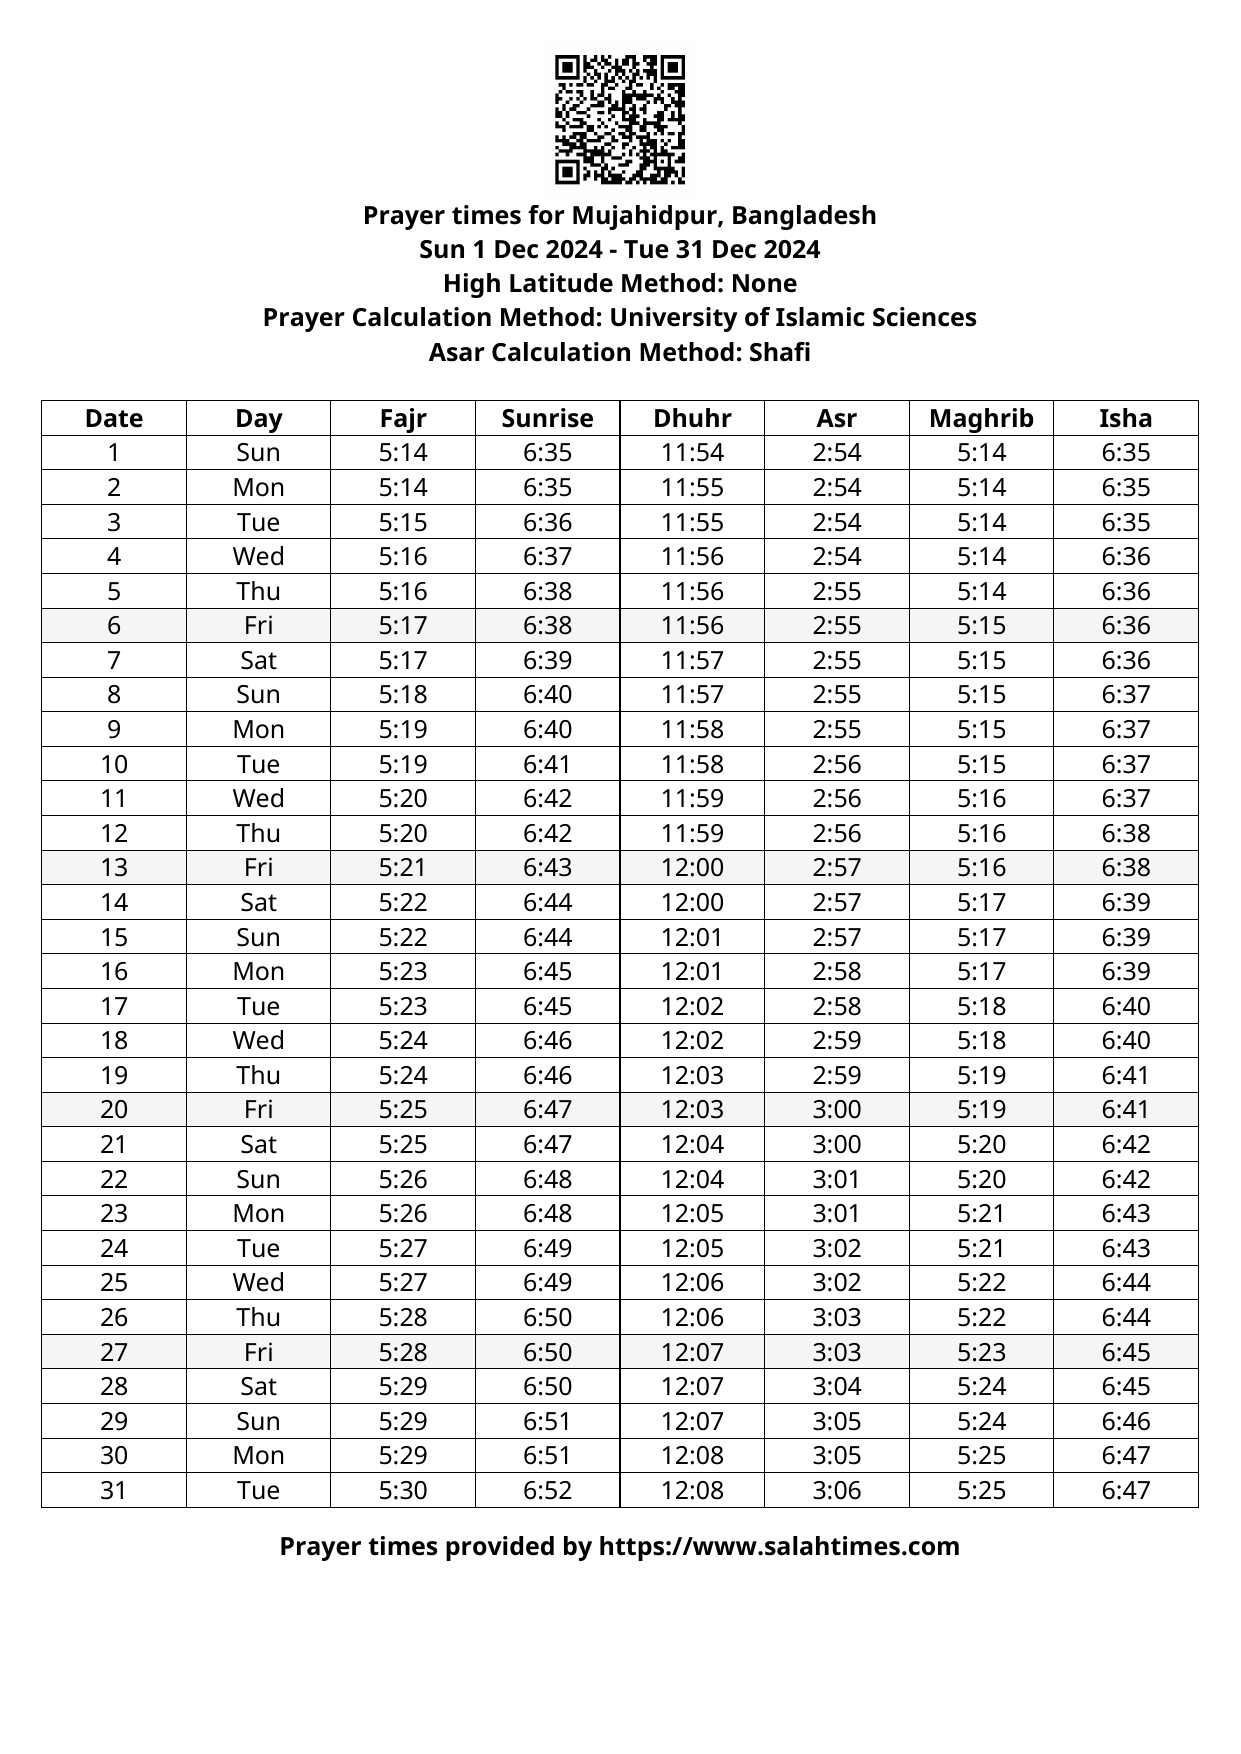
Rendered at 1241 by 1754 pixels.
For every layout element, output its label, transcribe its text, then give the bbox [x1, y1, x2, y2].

table_cell 12:03 [621, 1058, 764, 1092]
table_cell 28 [42, 1369, 186, 1403]
table_cell 5:23 [331, 989, 475, 1022]
table_cell 5:15 [910, 747, 1053, 780]
table_cell 11:55 [621, 505, 764, 538]
table_cell 6:36 [1054, 643, 1198, 677]
table_cell 5:16 [910, 851, 1053, 884]
table_cell 6:37 [1054, 712, 1198, 746]
text Prayer times for Mujahidpur, Bangladesh [42, 198, 1198, 232]
table_cell 6:44 [1054, 1266, 1198, 1299]
table_cell 5:17 [910, 920, 1053, 953]
table_cell 6:47 [1054, 1439, 1198, 1472]
table_cell 11:56 [621, 609, 764, 642]
table_cell 20 [42, 1093, 186, 1126]
table_cell 6:38 [1054, 851, 1198, 884]
table_cell 8 [42, 678, 186, 711]
table_cell 11:59 [621, 816, 764, 849]
table_cell 5:29 [331, 1439, 475, 1472]
table_cell 2:56 [765, 747, 909, 780]
table_cell 5:16 [910, 816, 1053, 849]
table_cell 2:55 [765, 678, 909, 711]
table_cell 12 [42, 816, 186, 849]
table_cell 6:46 [1054, 1404, 1198, 1437]
table_cell Fri [187, 1335, 330, 1368]
table_cell 16 [42, 954, 186, 988]
table_cell 1 [42, 436, 186, 469]
table_cell 3 [42, 505, 186, 538]
table_cell 12:08 [621, 1473, 764, 1507]
table_cell Tue [187, 1473, 330, 1507]
text Asar Calculation Method: Shafi [42, 334, 1198, 368]
table_cell 12:01 [621, 954, 764, 988]
table_cell 5:15 [331, 505, 475, 538]
table_cell 2:54 [765, 436, 909, 469]
table_cell 23 [42, 1196, 186, 1230]
table_header Fajr [331, 401, 475, 434]
table_cell 6:35 [1054, 470, 1198, 504]
table_cell 5:19 [910, 1093, 1053, 1126]
table_cell 2:58 [765, 989, 909, 1022]
table_cell 12:01 [621, 920, 764, 953]
table_cell 7 [42, 643, 186, 677]
table_cell 31 [42, 1473, 186, 1507]
table_cell 24 [42, 1231, 186, 1264]
table_cell 6:36 [1054, 539, 1198, 573]
table_cell 6:45 [476, 954, 619, 988]
table_cell 6:42 [476, 781, 619, 815]
table_cell 6:45 [1054, 1335, 1198, 1368]
table_header Sunrise [476, 401, 619, 434]
table_cell 6:52 [476, 1473, 619, 1507]
table_cell 15 [42, 920, 186, 953]
table_cell 2:55 [765, 574, 909, 607]
table_cell 6:49 [476, 1266, 619, 1299]
table_cell 6:37 [476, 539, 619, 573]
table_cell 4 [42, 539, 186, 573]
table_cell 5:15 [910, 678, 1053, 711]
table_cell 21 [42, 1127, 186, 1161]
table_cell Mon [187, 954, 330, 988]
table_cell 5:30 [331, 1473, 475, 1507]
table_cell 12:05 [621, 1196, 764, 1230]
table_cell 27 [42, 1335, 186, 1368]
table_cell 12:08 [621, 1439, 764, 1472]
table_cell 5:14 [331, 436, 475, 469]
table_cell 2:55 [765, 609, 909, 642]
table_cell 5 [42, 574, 186, 607]
table_cell Sun [187, 436, 330, 469]
table_cell 6:40 [476, 678, 619, 711]
table_cell 5:18 [910, 989, 1053, 1022]
table_cell 6:47 [1054, 1473, 1198, 1507]
table_cell 5:18 [331, 678, 475, 711]
table_cell 5:16 [331, 574, 475, 607]
table_cell 6:47 [476, 1127, 619, 1161]
table_cell Mon [187, 1439, 330, 1472]
table_cell 6:42 [1054, 1127, 1198, 1161]
table_cell 5:17 [910, 954, 1053, 988]
table_cell 6:51 [476, 1439, 619, 1472]
table_cell 5:24 [910, 1369, 1053, 1403]
table_cell Tue [187, 989, 330, 1022]
table_cell 5:15 [910, 712, 1053, 746]
table_cell 3:01 [765, 1162, 909, 1195]
table_cell 6:36 [1054, 609, 1198, 642]
table_cell 5:15 [910, 643, 1053, 677]
table_cell 3:02 [765, 1266, 909, 1299]
table_cell 11:54 [621, 436, 764, 469]
table_cell 6:35 [1054, 505, 1198, 538]
table_cell 6:38 [476, 574, 619, 607]
table_cell 5:25 [910, 1473, 1053, 1507]
table_cell 11:55 [621, 470, 764, 504]
table_cell 2:55 [765, 712, 909, 746]
table_cell 5:27 [331, 1231, 475, 1264]
text Prayer Calculation Method: University of Islamic Sciences [42, 300, 1198, 334]
table_cell 3:00 [765, 1093, 909, 1126]
table_cell 11:56 [621, 574, 764, 607]
table_cell 5:21 [910, 1231, 1053, 1264]
table_cell 5:14 [910, 574, 1053, 607]
text Prayer times provided by https://www.salahtimes.com [42, 1528, 1198, 1563]
table_cell 2:54 [765, 505, 909, 538]
table_cell 12:07 [621, 1404, 764, 1437]
table_cell 5:16 [331, 539, 475, 573]
table_cell 11:58 [621, 747, 764, 780]
table_cell 6:40 [1054, 989, 1198, 1022]
table_cell 5:20 [331, 781, 475, 815]
table_cell Wed [187, 781, 330, 815]
table_cell 6:51 [476, 1404, 619, 1437]
table_cell 2:57 [765, 885, 909, 919]
table_cell 5:14 [910, 505, 1053, 538]
table_cell 12:02 [621, 1024, 764, 1057]
table_cell 5:22 [331, 885, 475, 919]
table_cell Sun [187, 678, 330, 711]
table_cell 6:41 [1054, 1058, 1198, 1092]
table_cell Sat [187, 1127, 330, 1161]
table_cell 11:58 [621, 712, 764, 746]
table_cell 6:39 [1054, 885, 1198, 919]
table_cell 2:56 [765, 816, 909, 849]
table_cell 5:27 [331, 1266, 475, 1299]
table_header Dhuhr [621, 401, 764, 434]
table_cell Thu [187, 1058, 330, 1092]
table_cell 2:58 [765, 954, 909, 988]
table_cell 6:40 [1054, 1024, 1198, 1057]
text Sun 1 Dec 2024 - Tue 31 Dec 2024 [42, 232, 1198, 266]
table_cell 2:55 [765, 643, 909, 677]
table_cell Wed [187, 1266, 330, 1299]
table_cell 5:19 [331, 747, 475, 780]
table_cell 11:57 [621, 678, 764, 711]
table_cell 3:05 [765, 1439, 909, 1472]
table_cell 2:57 [765, 920, 909, 953]
table_cell 6:45 [476, 989, 619, 1022]
table_cell 6:36 [1054, 574, 1198, 607]
table_cell 6:41 [476, 747, 619, 780]
table_cell 3:06 [765, 1473, 909, 1507]
table_cell 12:04 [621, 1127, 764, 1161]
table_cell 19 [42, 1058, 186, 1092]
table_cell 3:05 [765, 1404, 909, 1437]
table_cell 5:22 [910, 1266, 1053, 1299]
table_cell 5:14 [910, 436, 1053, 469]
table_cell 5:15 [910, 609, 1053, 642]
table_cell 5:20 [331, 816, 475, 849]
table_cell Tue [187, 1231, 330, 1264]
table_cell Mon [187, 712, 330, 746]
table_cell 5:23 [910, 1335, 1053, 1368]
table_cell 6:39 [476, 643, 619, 677]
table_cell 9 [42, 712, 186, 746]
table_cell 12:07 [621, 1369, 764, 1403]
table_cell 17 [42, 989, 186, 1022]
table_cell 26 [42, 1300, 186, 1334]
table_cell 6:44 [1054, 1300, 1198, 1334]
table_cell 12:06 [621, 1266, 764, 1299]
table_cell 5:24 [331, 1058, 475, 1092]
table_cell 5:19 [910, 1058, 1053, 1092]
table_cell 5:17 [331, 643, 475, 677]
table_cell 2:54 [765, 470, 909, 504]
table_cell 6:46 [476, 1058, 619, 1092]
table_cell 2:57 [765, 851, 909, 884]
table_cell Fri [187, 851, 330, 884]
table_cell 5:23 [331, 954, 475, 988]
table_cell 6:47 [476, 1093, 619, 1126]
table_cell 6:39 [1054, 954, 1198, 988]
table_cell 12:04 [621, 1162, 764, 1195]
table_cell 6:50 [476, 1335, 619, 1368]
table_cell 6:36 [476, 505, 619, 538]
table_cell 6:40 [476, 712, 619, 746]
table_cell 6:48 [476, 1196, 619, 1230]
table_cell 6:35 [476, 470, 619, 504]
table_cell 11:59 [621, 781, 764, 815]
table_cell 5:20 [910, 1162, 1053, 1195]
table_cell 11 [42, 781, 186, 815]
table_cell 2 [42, 470, 186, 504]
table_cell 2:54 [765, 539, 909, 573]
table_cell 11:56 [621, 539, 764, 573]
table_cell 6:48 [476, 1162, 619, 1195]
table_cell 3:04 [765, 1369, 909, 1403]
picture [542, 41, 699, 198]
table_cell 5:24 [910, 1404, 1053, 1437]
table_cell 5:16 [910, 781, 1053, 815]
table_cell Tue [187, 505, 330, 538]
table_cell 6:44 [476, 920, 619, 953]
table_cell 6:50 [476, 1300, 619, 1334]
table_cell 5:29 [331, 1404, 475, 1437]
table_cell Fri [187, 609, 330, 642]
table_cell 12:02 [621, 989, 764, 1022]
table_cell 3:03 [765, 1300, 909, 1334]
table_cell 25 [42, 1266, 186, 1299]
table_cell 6:41 [1054, 1093, 1198, 1126]
table_cell 12:07 [621, 1335, 764, 1368]
table_cell 22 [42, 1162, 186, 1195]
table_cell 12:03 [621, 1093, 764, 1126]
table_cell Sat [187, 643, 330, 677]
table_cell 6:45 [1054, 1369, 1198, 1403]
table_header Asr [765, 401, 909, 434]
table_cell 5:18 [910, 1024, 1053, 1057]
table_cell 5:20 [910, 1127, 1053, 1161]
table_cell 6:38 [476, 609, 619, 642]
table_cell Wed [187, 539, 330, 573]
table_cell 5:26 [331, 1196, 475, 1230]
table_cell 12:00 [621, 851, 764, 884]
table_cell 5:22 [331, 920, 475, 953]
table_cell 6:38 [1054, 816, 1198, 849]
table_cell 5:14 [910, 470, 1053, 504]
table_cell 5:21 [331, 851, 475, 884]
table_cell 6:39 [1054, 920, 1198, 953]
table_cell 5:25 [331, 1093, 475, 1126]
table_cell 6:35 [476, 436, 619, 469]
table_cell 3:02 [765, 1231, 909, 1264]
table_cell 6:35 [1054, 436, 1198, 469]
table_cell 2:59 [765, 1024, 909, 1057]
table_cell 2:59 [765, 1058, 909, 1092]
table_cell Wed [187, 1024, 330, 1057]
table_cell 5:28 [331, 1300, 475, 1334]
table_cell 2:56 [765, 781, 909, 815]
table_header Day [187, 401, 330, 434]
table_cell 6:43 [1054, 1196, 1198, 1230]
table_cell 6:42 [476, 816, 619, 849]
table_cell 12:05 [621, 1231, 764, 1264]
table_cell 6:46 [476, 1024, 619, 1057]
table_cell 12:00 [621, 885, 764, 919]
table_cell 5:28 [331, 1335, 475, 1368]
table_cell 6 [42, 609, 186, 642]
table_cell 3:03 [765, 1335, 909, 1368]
table_cell 5:17 [910, 885, 1053, 919]
table_cell Tue [187, 747, 330, 780]
table_cell Sun [187, 1404, 330, 1437]
table_cell Sat [187, 1369, 330, 1403]
table_cell Fri [187, 1093, 330, 1126]
table_cell 6:50 [476, 1369, 619, 1403]
table_cell 13 [42, 851, 186, 884]
table_cell Sat [187, 885, 330, 919]
table_header Date [42, 401, 186, 434]
table_cell 11:57 [621, 643, 764, 677]
table_cell 6:37 [1054, 781, 1198, 815]
table_cell Mon [187, 470, 330, 504]
table_cell 5:24 [331, 1024, 475, 1057]
table_cell Thu [187, 574, 330, 607]
table_header Isha [1054, 401, 1198, 434]
table_cell 5:14 [331, 470, 475, 504]
table_cell 6:37 [1054, 747, 1198, 780]
table_cell 6:42 [1054, 1162, 1198, 1195]
table_cell 12:06 [621, 1300, 764, 1334]
text High Latitude Method: None [42, 266, 1198, 300]
table_cell Thu [187, 1300, 330, 1334]
table_cell 5:25 [331, 1127, 475, 1161]
table_cell 29 [42, 1404, 186, 1437]
table_cell 14 [42, 885, 186, 919]
table_header Maghrib [910, 401, 1053, 434]
table_cell 30 [42, 1439, 186, 1472]
table_cell 6:49 [476, 1231, 619, 1264]
table_cell 10 [42, 747, 186, 780]
table_cell 5:17 [331, 609, 475, 642]
table_cell 3:00 [765, 1127, 909, 1161]
table_cell 5:29 [331, 1369, 475, 1403]
table_cell Thu [187, 816, 330, 849]
table_cell 5:21 [910, 1196, 1053, 1230]
table_cell 6:44 [476, 885, 619, 919]
table_cell 6:43 [476, 851, 619, 884]
table_cell 5:14 [910, 539, 1053, 573]
table_cell 5:25 [910, 1439, 1053, 1472]
table_cell 5:26 [331, 1162, 475, 1195]
table_cell 5:22 [910, 1300, 1053, 1334]
table_cell Sun [187, 1162, 330, 1195]
table_cell 6:37 [1054, 678, 1198, 711]
table_cell 6:43 [1054, 1231, 1198, 1264]
table_cell Mon [187, 1196, 330, 1230]
table_cell Sun [187, 920, 330, 953]
table_cell 3:01 [765, 1196, 909, 1230]
table_cell 5:19 [331, 712, 475, 746]
table_cell 18 [42, 1024, 186, 1057]
